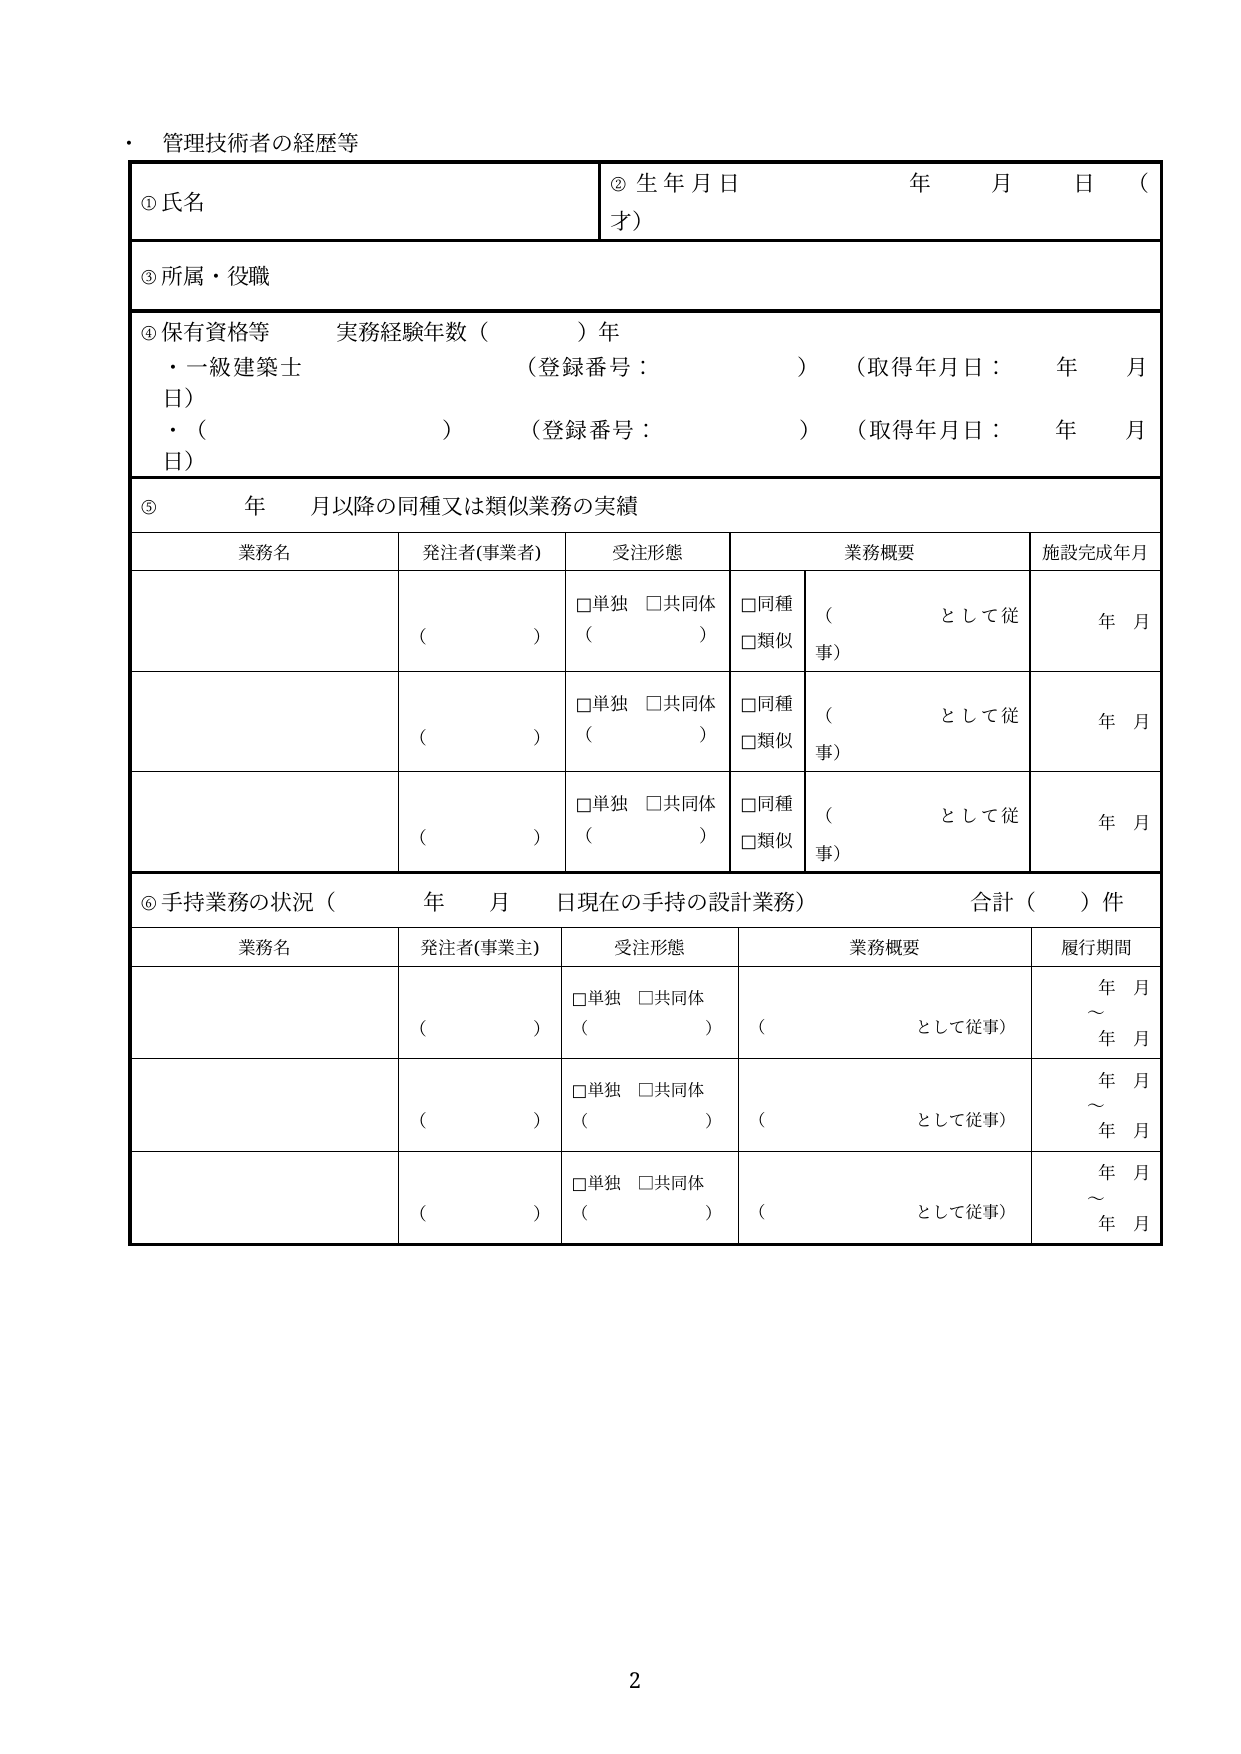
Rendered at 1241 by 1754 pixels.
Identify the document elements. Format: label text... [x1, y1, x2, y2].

table_cell 年 月 [1031, 672, 1160, 771]
table_cell [132, 967, 398, 1057]
table_cell 年 月 ～ 年 月 [1032, 1152, 1160, 1242]
table_cell （ ） [399, 772, 565, 871]
table_cell （ として従事） [739, 967, 1031, 1057]
table_cell （ ） [399, 967, 561, 1057]
table_cell [132, 772, 398, 871]
table_cell □単独 □共同体 （ ） [566, 772, 729, 871]
table_cell □同種 □類似 [731, 772, 804, 871]
table_header ①氏名 [132, 164, 598, 238]
table_cell （ ） [399, 1152, 561, 1242]
table_cell 年 月 [1031, 571, 1160, 671]
table_cell 業務名 [132, 533, 398, 570]
table_cell ⑤ 年 月以降の同種又は類似業務の実績 [132, 479, 1160, 532]
table_cell 受注形態 [562, 928, 738, 966]
table_cell 履行期間 [1032, 928, 1160, 966]
table_cell 施設完成年月 [1031, 533, 1160, 570]
table_cell 発注者(事業主) [399, 928, 561, 966]
table_cell [132, 672, 398, 771]
table_cell □同種 □類似 [731, 571, 804, 671]
table_cell [132, 1059, 398, 1151]
table_cell （ として従事） [739, 1152, 1031, 1242]
table_cell 年 月 ～ 年 月 [1032, 1059, 1160, 1151]
table_cell 業務概要 [739, 928, 1031, 966]
table_cell □単独 □共同体 （ ） [566, 571, 729, 671]
table_cell ⑥手持業務の状況（ 年 月 日現在の手持の設計業務） 合計（ ）件 [132, 874, 1160, 927]
table_cell ④保有資格等 実務経験年数（ ）年 ・一級建築士 （登録番号： ） （取得年月日： 年 月 日） ・（ ） （登録番号： ） （取得年月日： 年 月 日） [132, 313, 1160, 476]
table_header ②生年月日 年 月 日 （ 才） [601, 164, 1160, 238]
table_cell □単独 □共同体 （ ） [562, 1059, 738, 1151]
table_cell 年 月 ～ 年 月 [1032, 967, 1160, 1057]
table_cell ③所属・役職 [132, 242, 1160, 309]
text ・ 管理技術者の経歴等 [118, 123, 1152, 160]
table_cell （ ） [399, 672, 565, 771]
table_cell （ として従事） [739, 1059, 1031, 1151]
table_cell （ として従事） [806, 571, 1029, 671]
table_cell 発注者(事業者) [399, 533, 565, 570]
table_cell 業務概要 [731, 533, 1029, 570]
table_cell 受注形態 [566, 533, 729, 570]
table_cell （ ） [399, 1059, 561, 1151]
table_cell （ として従事） [806, 772, 1029, 871]
table_cell 年 月 [1031, 772, 1160, 871]
table_cell （ として従事） [806, 672, 1029, 771]
table_cell □同種 □類似 [731, 672, 804, 771]
table_cell 業務名 [132, 928, 398, 966]
table_cell （ ） [399, 571, 565, 671]
table_cell □単独 □共同体 （ ） [562, 1152, 738, 1242]
table_cell □単独 □共同体 （ ） [566, 672, 729, 771]
table_cell [132, 571, 398, 671]
table_cell [132, 1152, 398, 1242]
table_cell □単独 □共同体 （ ） [562, 967, 738, 1057]
